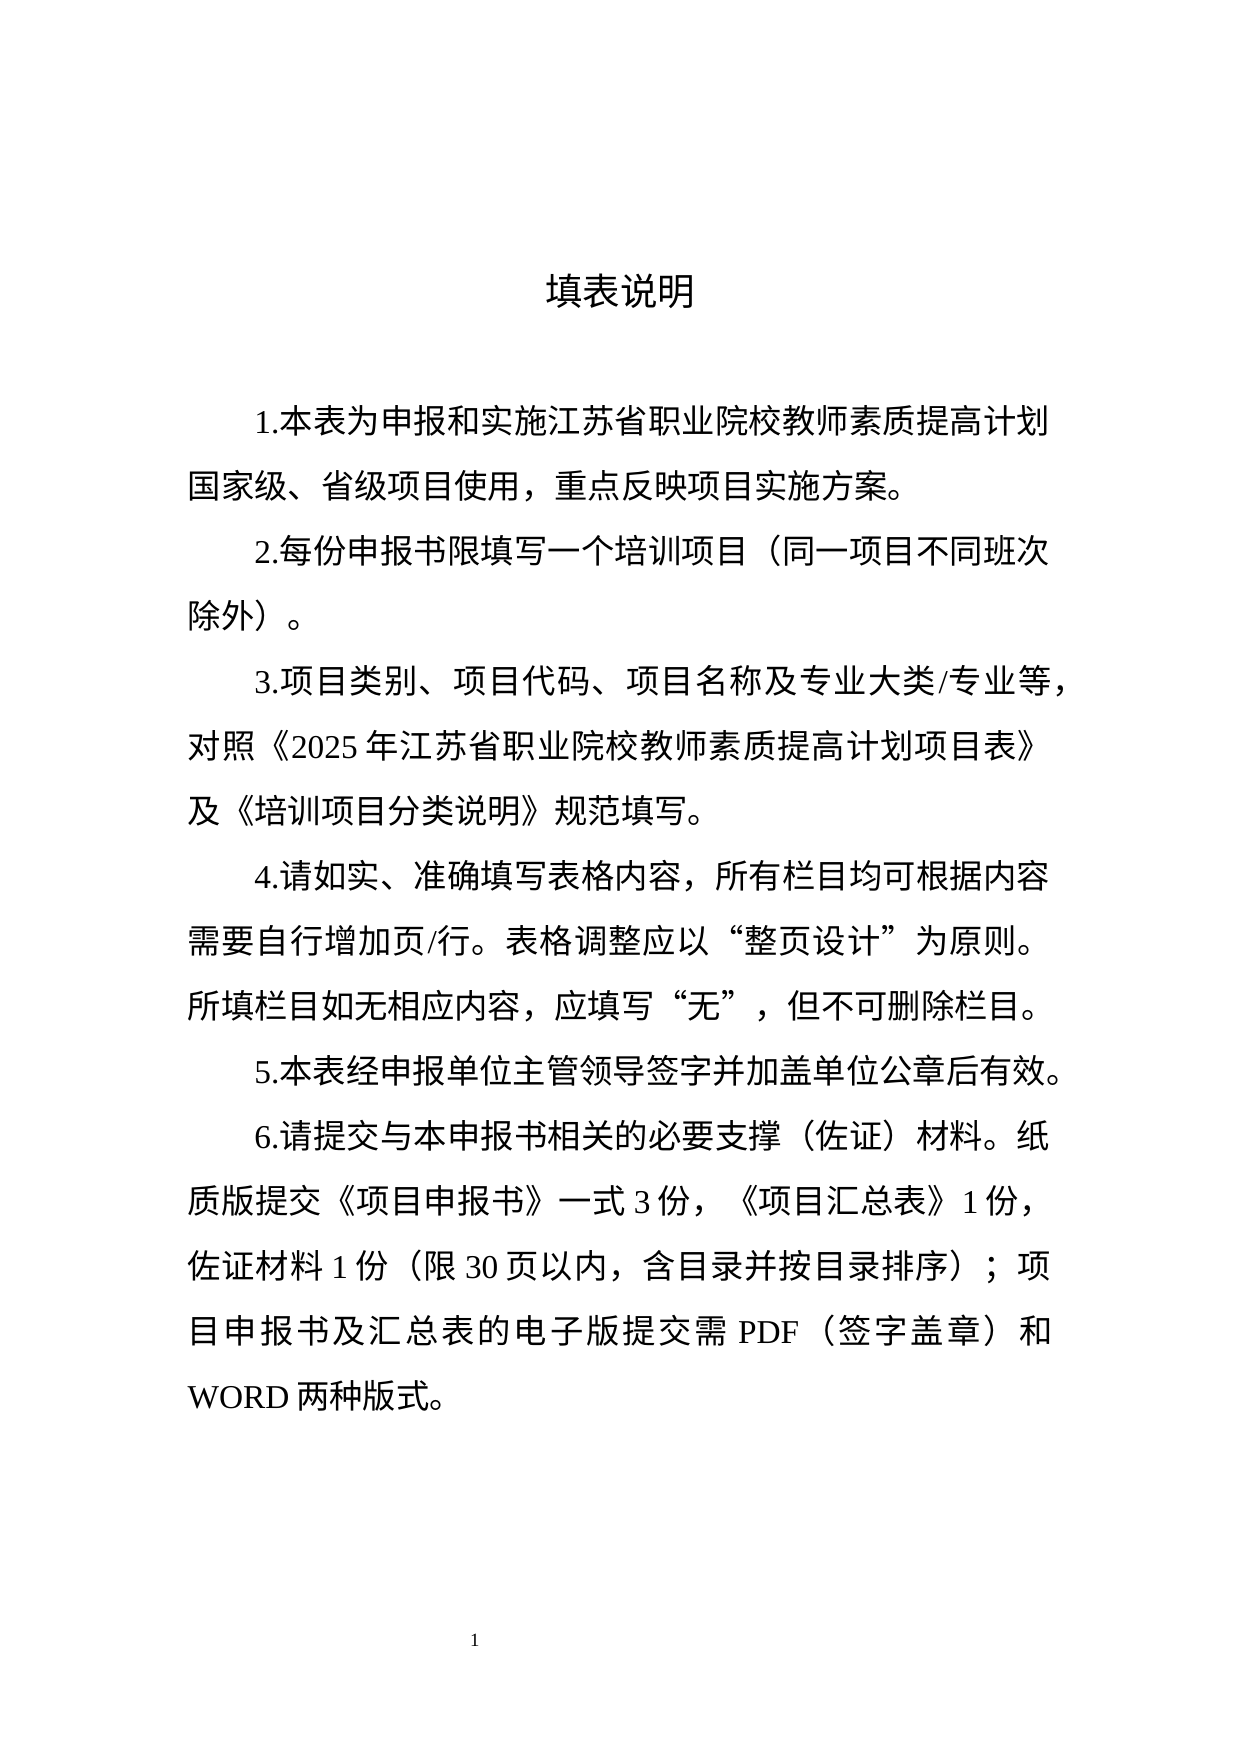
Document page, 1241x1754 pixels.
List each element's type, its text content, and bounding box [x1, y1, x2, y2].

text 4.请如实、准确填写表格内容，所有栏目均可根据内容需要自行增加页/行。表格调整应以“整页设计”为原则。所填栏目如无相应内容，应填写“无”，但不可删除栏目。 [187, 841, 1053, 1036]
text 1.本表为申报和实施江苏省职业院校教师素质提高计划国家级、省级项目使用，重点反映项目实施方案。 [187, 386, 1053, 516]
text 6.请提交与本申报书相关的必要支撑（佐证）材料。纸质版提交《项目申报书》一式3份，《项目汇总表》1份，佐证材料1份（限30页以内，含目录并按目录排序）；项目申报书及汇总表的电子版提交需PDF（签字盖章）和WORD两种版式。 [187, 1101, 1053, 1426]
text 3.项目类别、项目代码、项目名称及专业大类/专业等，对照《2025年江苏省职业院校教师素质提高计划项目表》及《培训项目分类说明》规范填写。 [187, 646, 1053, 841]
text 5.本表经申报单位主管领导签字并加盖单位公章后有效。 [187, 1036, 1053, 1101]
text 填表说明 [187, 256, 1053, 321]
text 2.每份申报书限填写一个培训项目（同一项目不同班次除外）。 [187, 516, 1053, 646]
